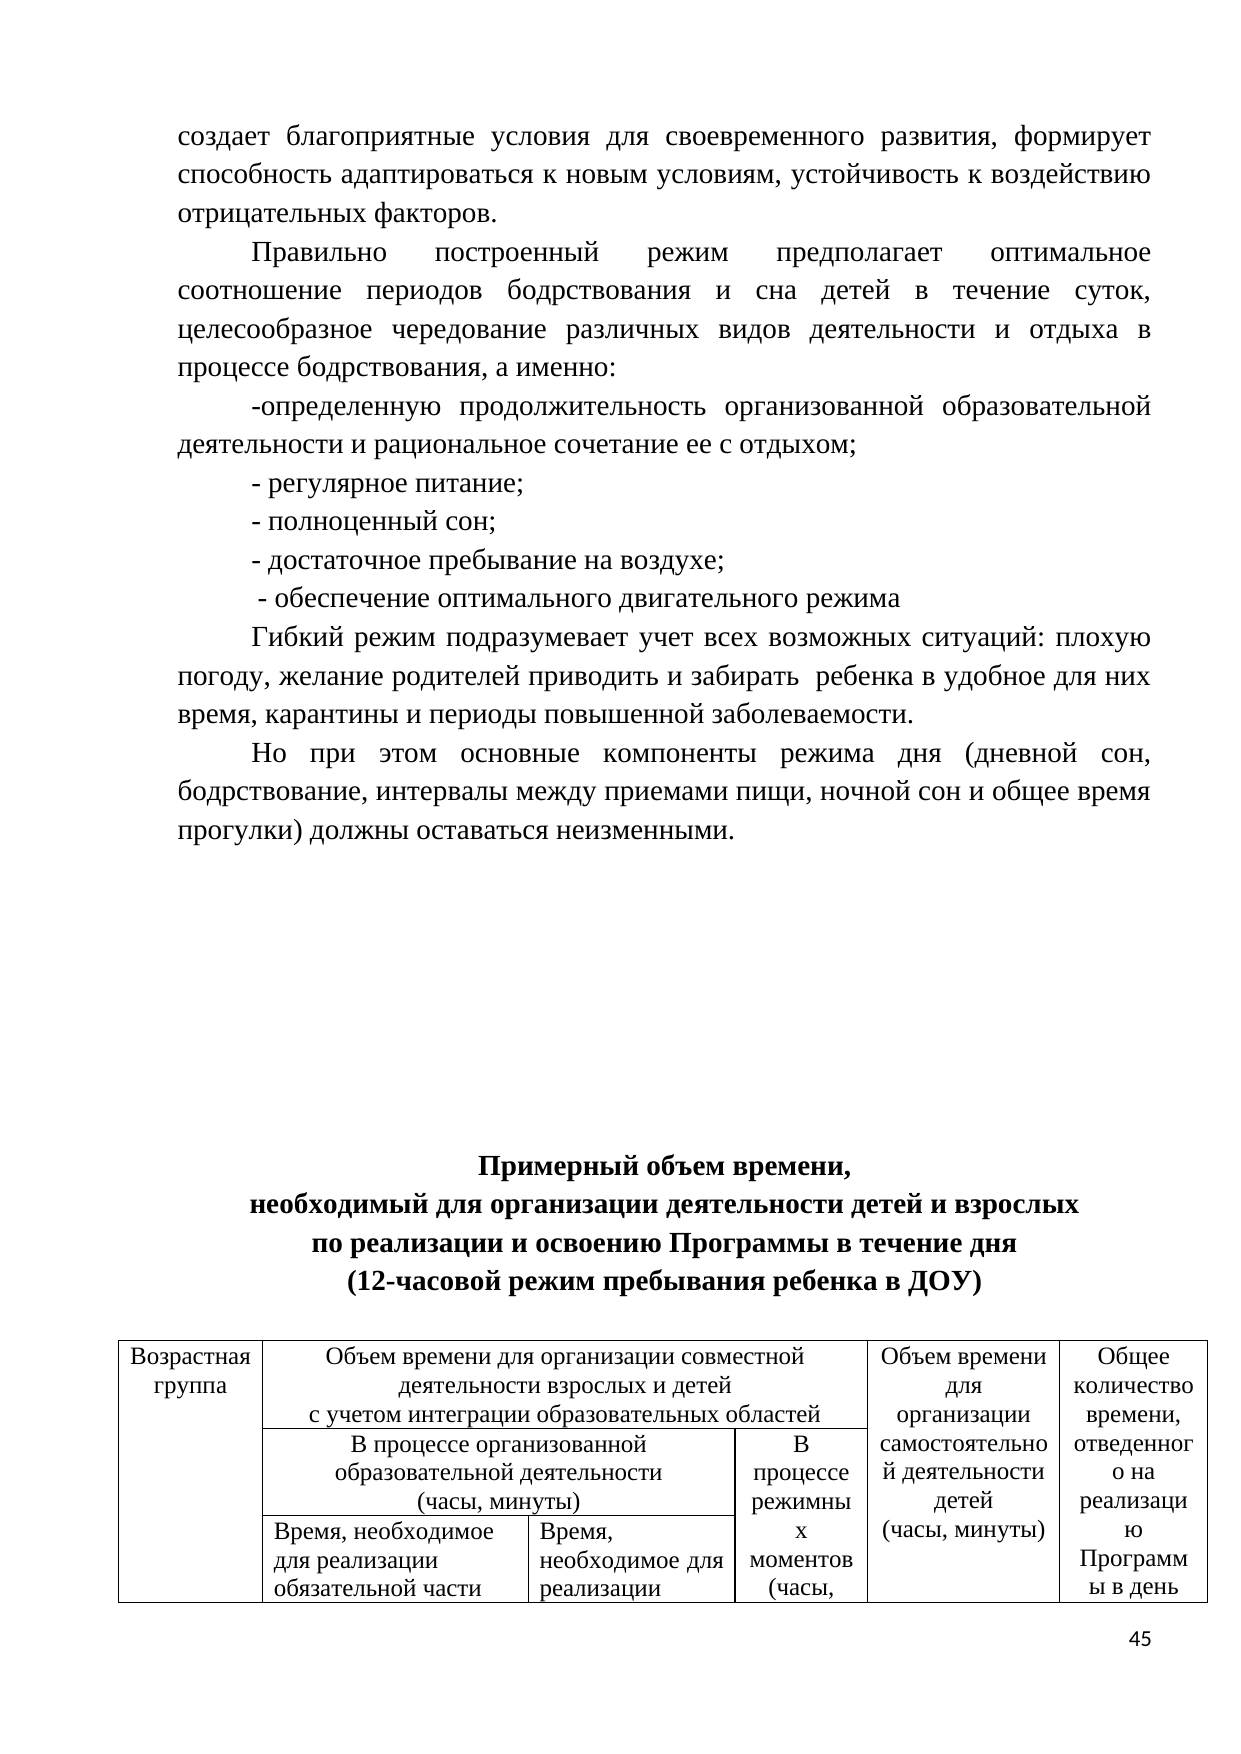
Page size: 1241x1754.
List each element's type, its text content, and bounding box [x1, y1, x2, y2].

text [177, 118, 1152, 229]
table_header Общее количество времени, отведенного на реализацию Программы в день [1060, 1341, 1207, 1602]
table_cell В процессе организованной образовательной деятельности (часы, минуты) [263, 1429, 734, 1515]
text по реализации и освоению Программы в течение дня [177, 1225, 1152, 1258]
text - достаточное пребывание на воздухе; [177, 542, 1152, 576]
text Правильно построенный режим предполагает оптимальное соотношение периодов бодрствования и сна детей в течение суток, целесообразное чередование различных видов деятельности и отдыха в процессе бодрствования, а именно: [177, 234, 1152, 383]
table_header Возрастная группа [119, 1341, 262, 1602]
text (12-часовой режим пребывания ребенка в ДОУ) [177, 1263, 1152, 1297]
text - регулярное питание; [177, 465, 1152, 498]
text -определенную продолжительность организованной образовательной деятельности и рациональное сочетание ее с отдыхом; [177, 388, 1152, 460]
text Примерный объем времени, [177, 1148, 1152, 1181]
table_header Объем времени для организации совместной деятельности взрослых и детей с учетом интеграции образовательных областей [263, 1341, 867, 1428]
text - полноценный сон; [177, 503, 1152, 537]
text - обеспечение оптимального двигательного режима [177, 581, 1152, 614]
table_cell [263, 1516, 528, 1602]
text необходимый для организации деятельности детей и взрослых [177, 1186, 1152, 1220]
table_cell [529, 1516, 734, 1602]
text Но при этом основные компоненты режима дня (дневной сон, бодрствование, интервалы между приемами пищи, ночной сон и общее время прогулки) должны оставаться неизменными. [177, 735, 1152, 845]
table_header Объем времени для организации самостоятельной деятельности детей (часы, минуты) [868, 1341, 1059, 1602]
table_cell В процессе режимных моментов (часы, минуты) [736, 1429, 867, 1602]
text Гибкий режим подразумевает учет всех возможных ситуаций: плохую погоду, желание родителей приводить и забирать ребенка в удобное для них время, карантины и периоды повышенной заболеваемости. [177, 619, 1152, 730]
